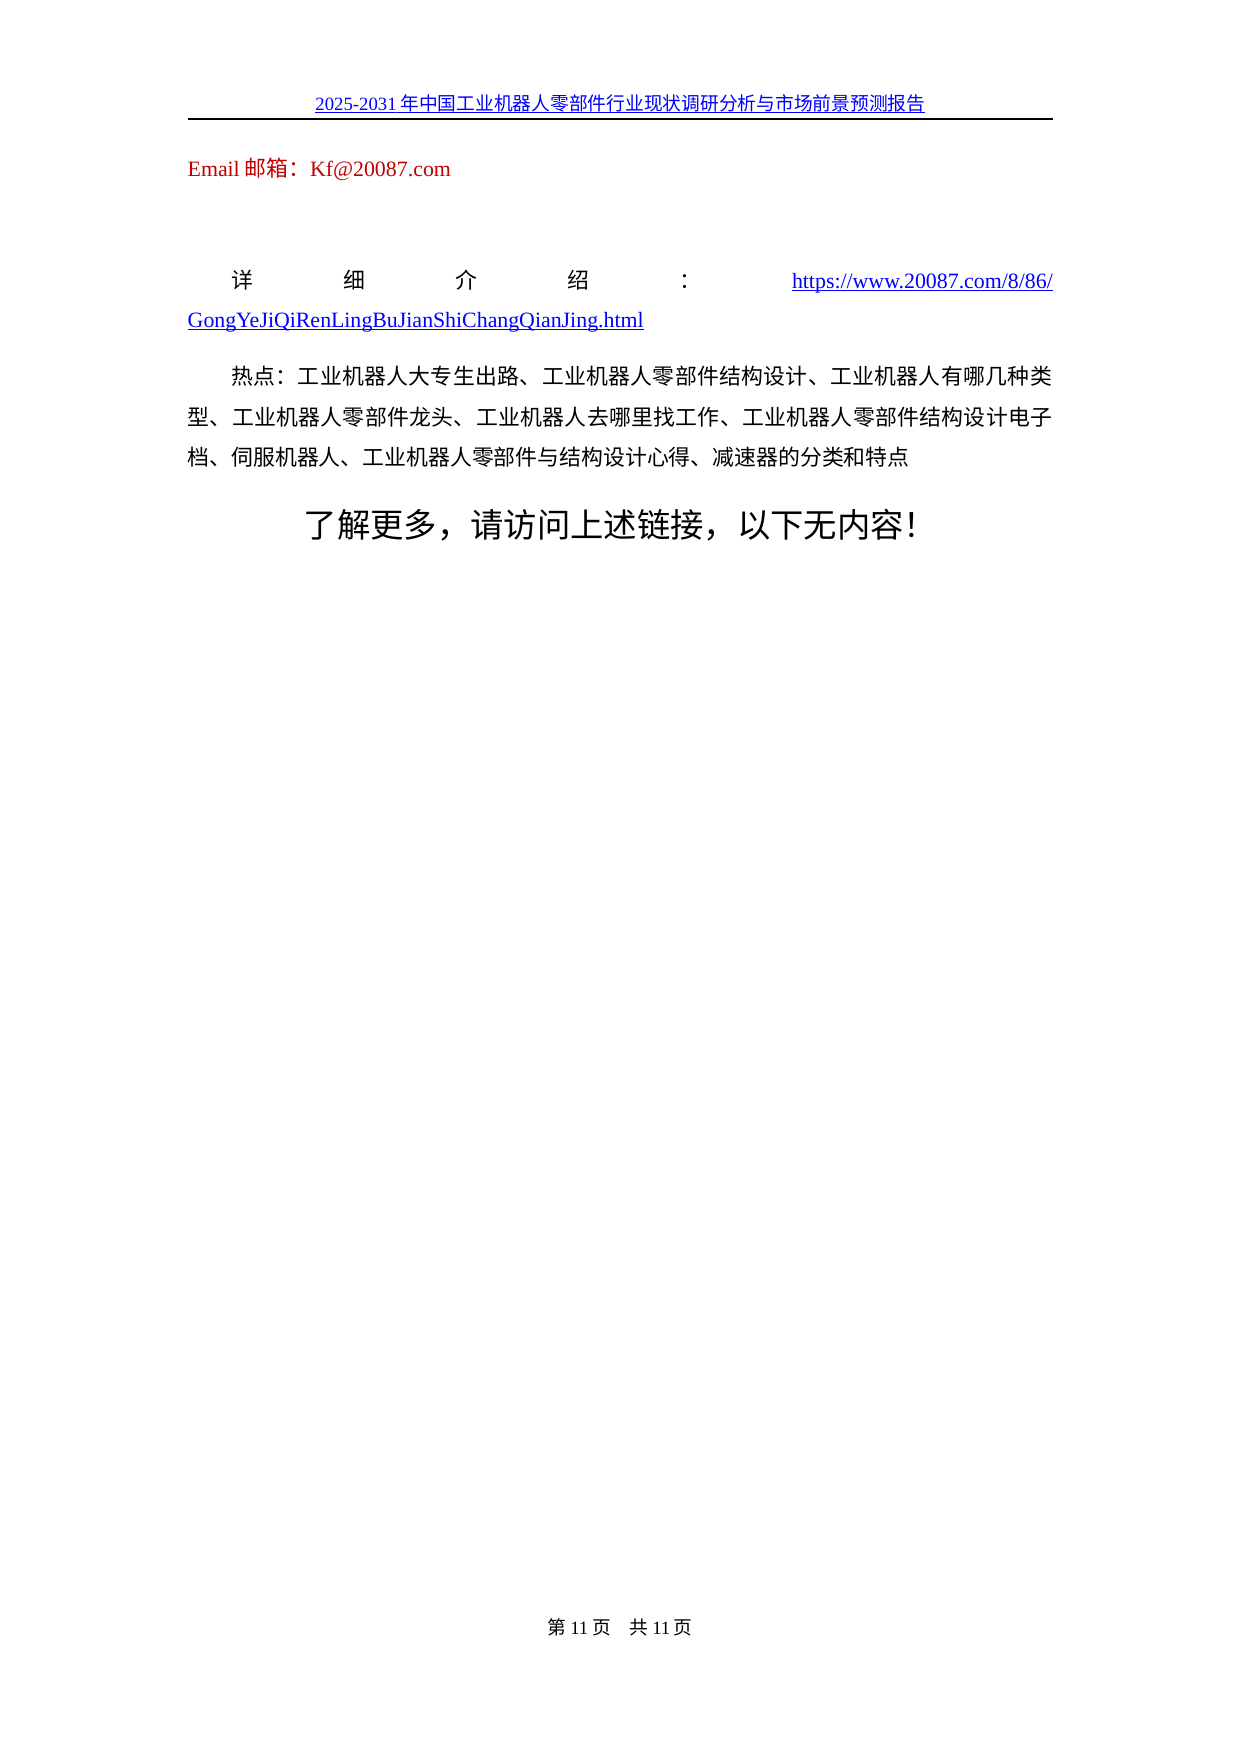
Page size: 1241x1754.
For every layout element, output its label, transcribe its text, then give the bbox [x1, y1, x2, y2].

text 详细介绍：https://www.20087.com/8/86/GongYeJiQiRenLingBuJianShiChangQianJing.html [187, 263, 1053, 336]
text Email邮箱：Kf@20087.com [187, 150, 1053, 183]
title 了解更多，请访问上述链接，以下无内容！ [187, 490, 1053, 555]
text 热点：工业机器人大专生出路、工业机器人零部件结构设计、工业机器人有哪几种类型、工业机器人零部件龙头、工业机器人去哪里找工作、工业机器人零部件结构设计电子档、伺服机器人、工业机器人零部件与结构设计心得、减速器的分类和特点 [187, 359, 1053, 472]
